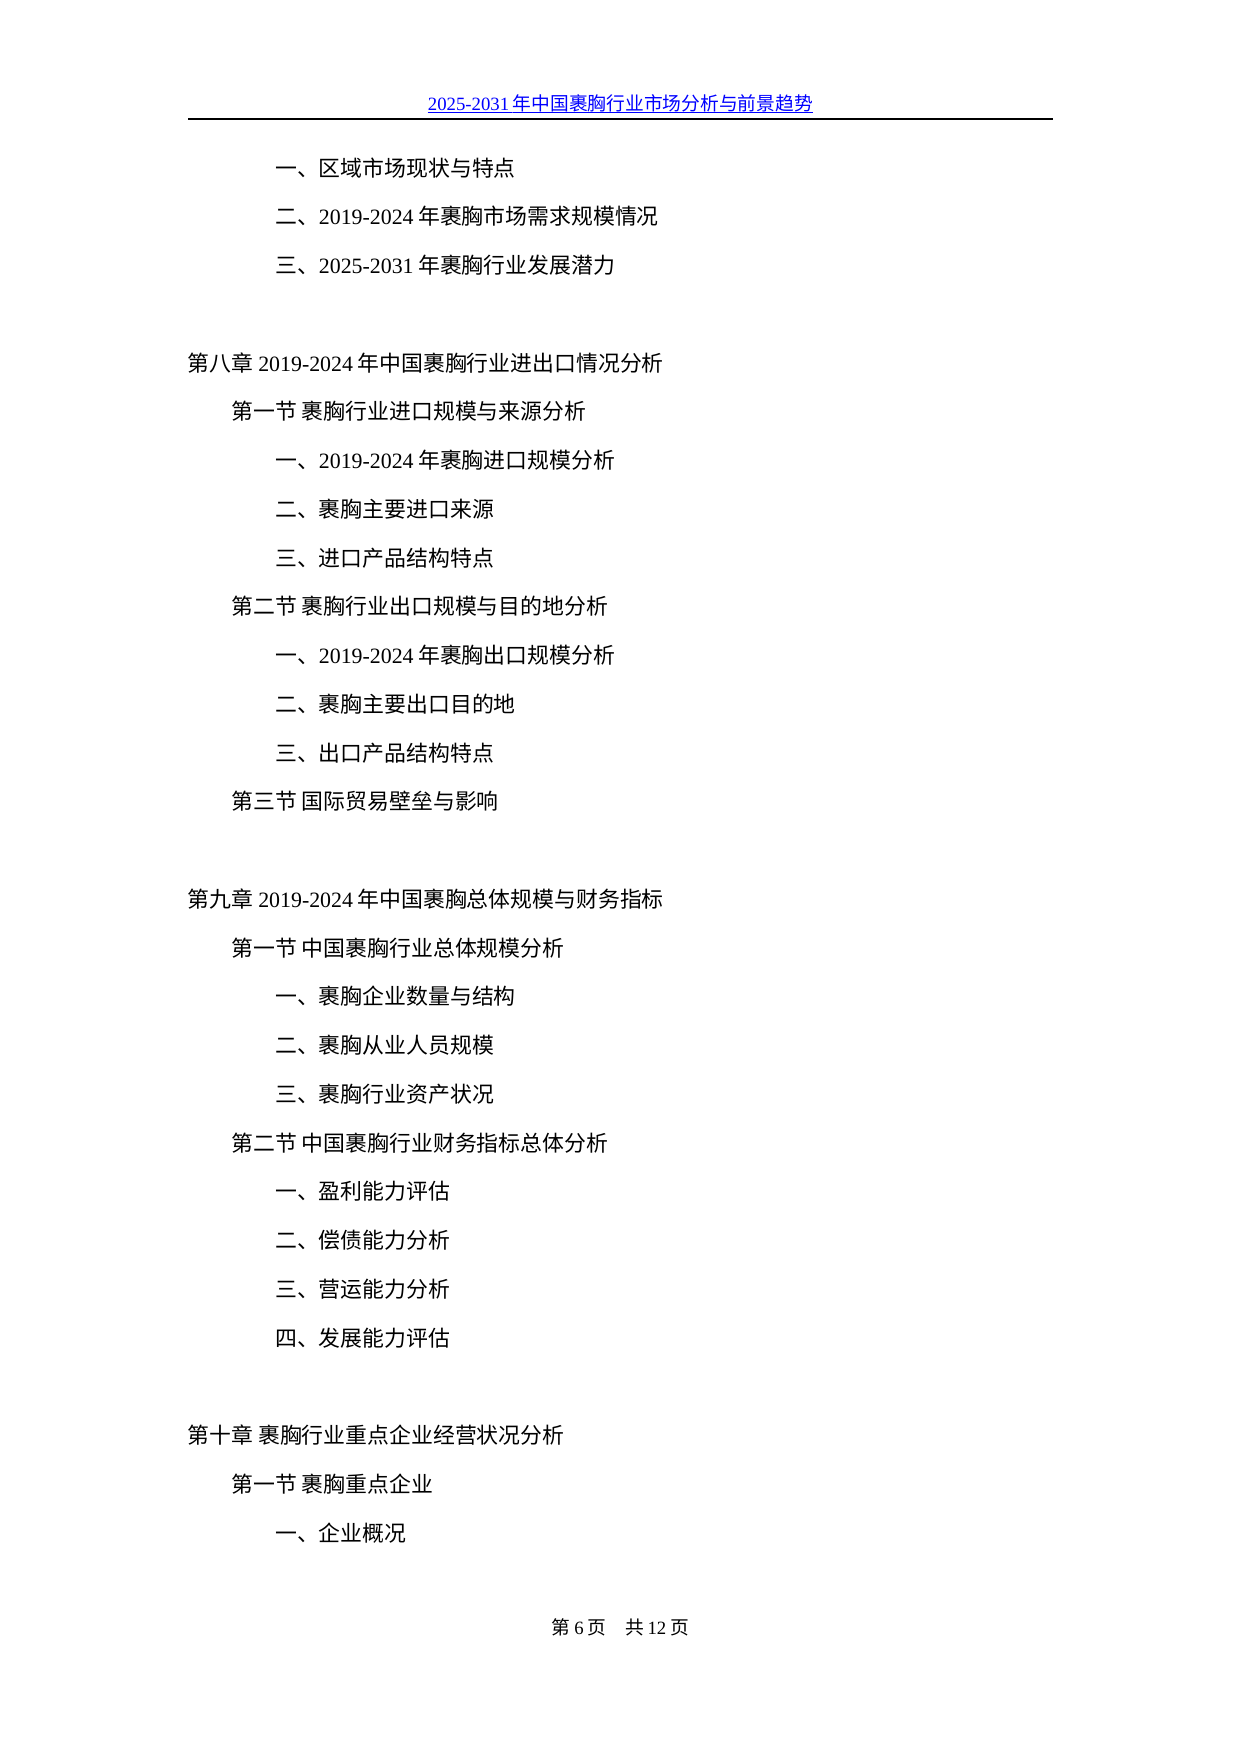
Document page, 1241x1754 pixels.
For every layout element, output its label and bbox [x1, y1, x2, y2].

text [187, 150, 1053, 1548]
